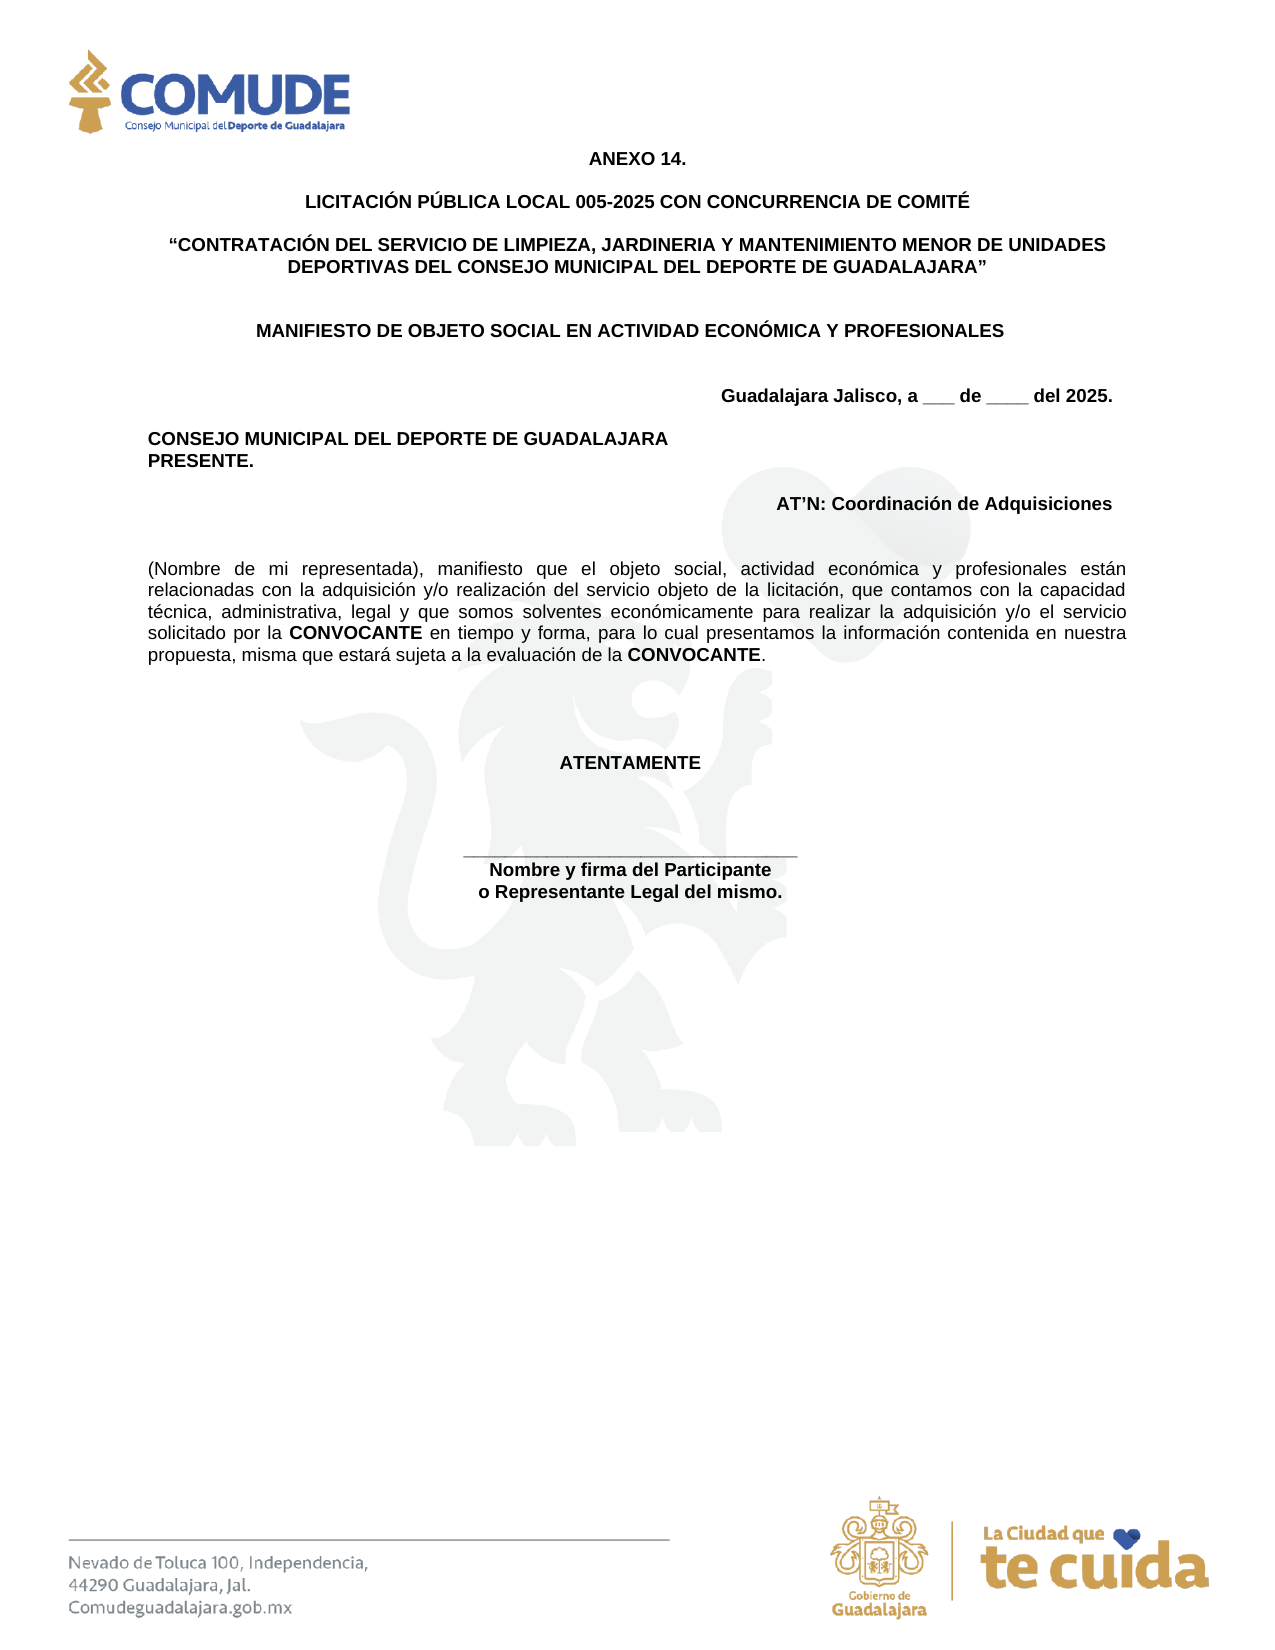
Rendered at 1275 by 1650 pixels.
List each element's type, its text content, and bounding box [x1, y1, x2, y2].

text CONSEJO MUNICIPAL DEL DEPORTE DE GUADALAJARA [148, 428, 1113, 449]
text ________________________________ [148, 838, 1113, 859]
text o Representante Legal del mismo. [148, 881, 1113, 902]
text (Nombre de mi representada), manifiesto que el objeto social, actividad económica y profesionales están relacionadas con la adquisición y/o realización del servicio objeto de la licitación, que contamos con la capacidad técnica, administrativa, legal y que somos solventes económicamente para realizar la adquisición y/o el servicio solicitado por la CONVOCANTE en tiempo y forma, para lo cual presentamos la información contenida en nuestra propuesta, misma que estará sujeta a la evaluación de la CONVOCANTE. [148, 557, 1127, 665]
text MANIFIESTO DE OBJETO SOCIAL EN ACTIVIDAD ECONÓMICA Y PROFESIONALES [148, 320, 1113, 342]
text Nombre y firma del Participante [148, 859, 1113, 881]
text “CONTRATACIÓN DEL SERVICIO DE LIMPIEZA, JARDINERIA Y MANTENIMIENTO MENOR DE UNIDADES DEPORTIVAS DEL CONSEJO MUNICIPAL DEL DEPORTE DE GUADALAJARA” [148, 234, 1127, 277]
text LICITACIÓN PÚBLICA LOCAL 005-2025 CON CONCURRENCIA DE COMITÉ [148, 191, 1127, 212]
text AT’N: Coordinación de Adquisiciones [148, 493, 1113, 514]
text PRESENTE. [148, 449, 1113, 471]
text ANEXO 14. [148, 148, 1127, 169]
picture [5, 5, 1273, 1646]
text ATENTAMENTE [148, 751, 1113, 773]
text Guadalajara Jalisco, a ___ de ____ del 2025. [148, 385, 1113, 406]
